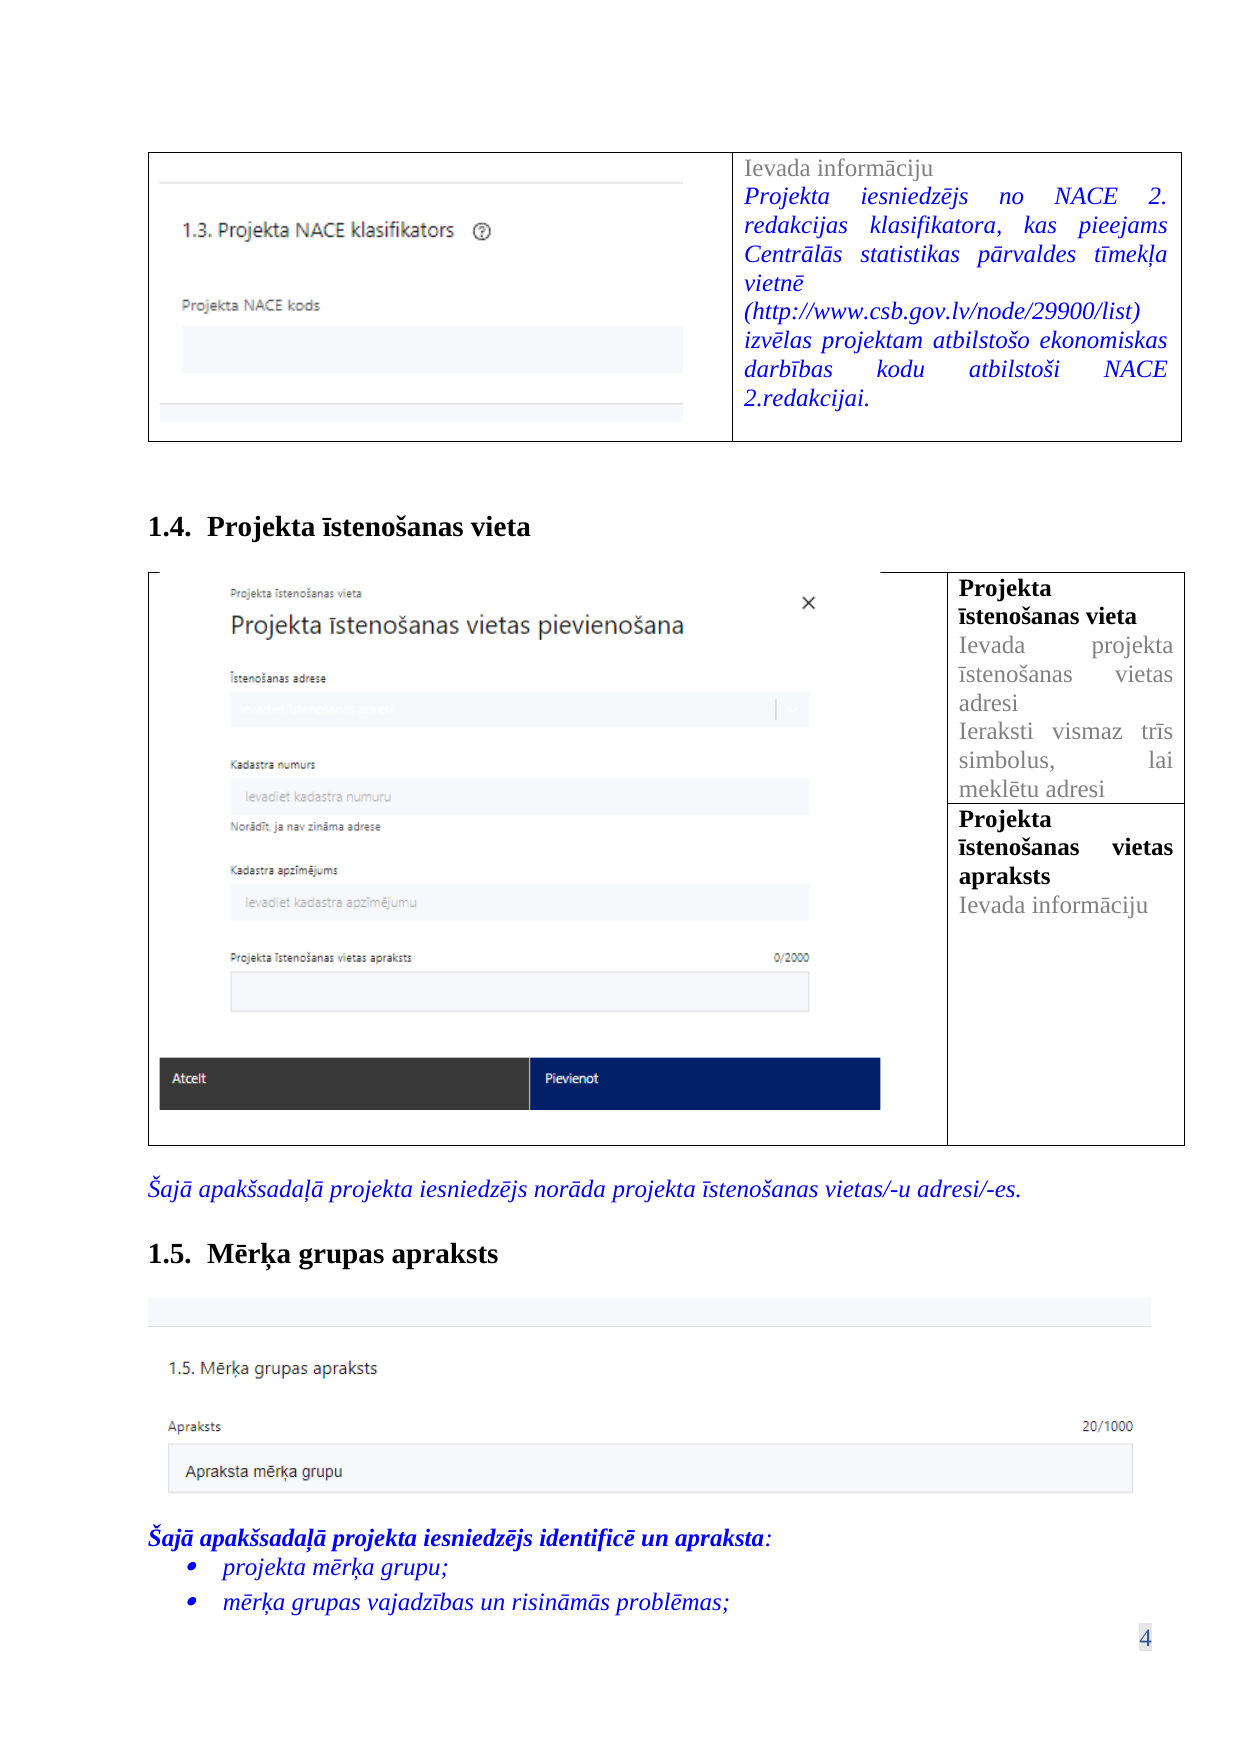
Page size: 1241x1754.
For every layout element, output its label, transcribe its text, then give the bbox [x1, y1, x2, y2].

table_header [149, 219, 732, 507]
text Šajā apakšsadaļā projekta iesniedzējs identificē un apraksta: [148, 1589, 1152, 1618]
table_header Projekta īstenošanas vieta Ievada projekta īstenošanas vietas adresi Ieraksti vismaz trīs simbolus, lai meklētu adresi [948, 639, 1184, 868]
subtitle Mērķa grupas apraksts [148, 1302, 1152, 1336]
picture [159, 247, 683, 488]
table_header [149, 639, 947, 1210]
table_cell Projekta īstenošanas vietas apraksts Ievada informāciju [948, 870, 1184, 1210]
text Šajā apakšsadaļā projekta iesniedzējs norāda projekta īstenošanas vietas/-u adresi/-es. [148, 1240, 1152, 1269]
subtitle Projekta īstenošanas vieta [148, 575, 1152, 609]
table_header Ievada informāciju Projekta iesniedzējs no NACE 2. redakcijas klasifikatora, kas pieejams Centrālās statistikas pārvaldes tīmekļa vietnē (http://www.csb.gov.lv/node/29900/list) izvēlas projektam atbilstošo ekonomiskas darbības kodu atbilstoši NACE 2.redakcijai. [733, 219, 1181, 507]
picture [159, 638, 881, 1176]
picture [147, 1364, 1152, 1561]
subtitle Projekta NACE klasifikators [162, 152, 1152, 184]
